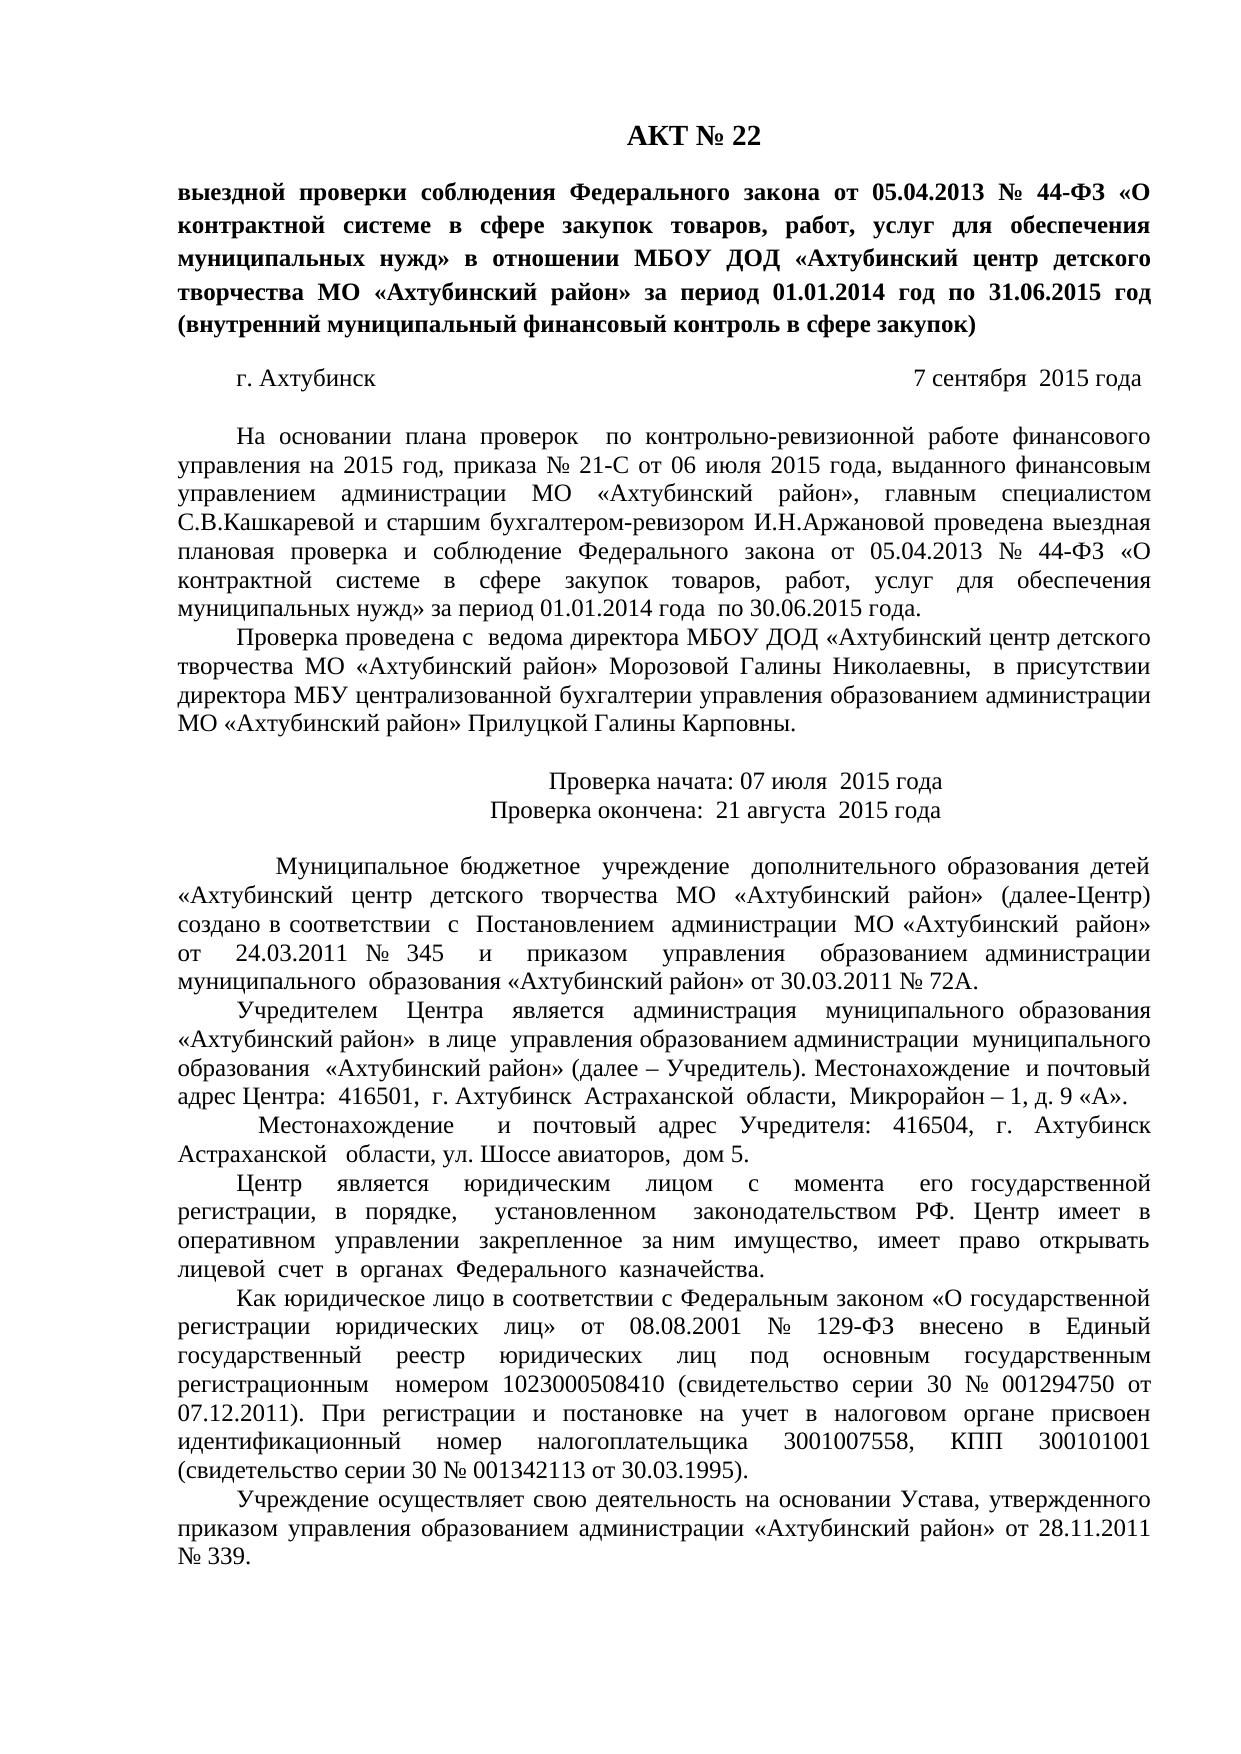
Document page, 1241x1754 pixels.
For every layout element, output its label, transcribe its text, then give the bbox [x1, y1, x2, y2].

text Муниципальное бюджетное учреждение дополнительного образования детей «Ахтубинский центр детского творчества МО «Ахтубинский район» (далее-Центр) создано в соответствии с Постановлением администрации МО «Ахтубинский район» от 24.03.2011 № 345 и приказом управления образованием администрации муниципального образования «Ахтубинский район» от 30.03.2011 № 72А. [177, 851, 1152, 995]
text Учреждение осуществляет свою деятельность на основании Устава, утвержденного приказом управления образованием администрации «Ахтубинский район» от 28.11.2011 № 339. [177, 1484, 1152, 1570]
text выездной проверки соблюдения Федерального закона от 05.04.2013 № 44-ФЗ «О контрактной системе в сфере закупок товаров, работ, услуг для обеспечения муниципальных нужд» в отношении МБОУ ДОД «Ахтубинский центр детского творчества МО «Ахтубинский район» за период 01.01.2014 год по 31.06.2015 год (внутренний муниципальный финансовый контроль в сфере закупок) [177, 177, 1152, 338]
text Проверка начата: 07 июля 2015 года [177, 766, 1152, 795]
text Местонахождение и почтовый адрес Учредителя: 416504, г. Ахтубинск Астраханской области, ул. Шоссе авиаторов, дом 5. [177, 1110, 1152, 1168]
text Учредителем Центра является администрация муниципального образования «Ахтубинский район» в лице управления образованием администрации муниципального образования «Ахтубинский район» (далее – Учредитель). Местонахождение и почтовый адрес Центра: 416501, г. Ахтубинск Астраханской области, Микрорайон – 1, д. 9 «А». [177, 995, 1152, 1110]
text Проверка проведена с ведома директора МБОУ ДОД «Ахтубинский центр детского творчества МО «Ахтубинский район» Морозовой Галины Николаевны, в присутствии директора МБУ централизованной бухгалтерии управления образованием администрации МО «Ахтубинский район» Прилуцкой Галины Карповны. [177, 622, 1152, 737]
text Центр является юридическим лицом с момента его государственной регистрации, в порядке, установленном законодательством РФ. Центр имеет в оперативном управлении закрепленное за ним имущество, имеет право открывать лицевой счет в органах Федерального казначейства. [177, 1168, 1152, 1283]
text Как юридическое лицо в соответствии с Федеральным законом «О государственной регистрации юридических лиц» от 08.08.2001 № 129-ФЗ внесено в Единый государственный реестр юридических лиц под основным государственным регистрационным номером 1023000508410 (свидетельство серии 30 № 001294750 от 07.12.2011). При регистрации и постановке на учет в налоговом органе присвоен идентификационный номер налогоплательщика 3001007558, КПП 300101001 (свидетельство серии 30 № 001342113 от 30.03.1995). [177, 1283, 1152, 1484]
text г. Ахтубинск 7 сентября 2015 года [177, 363, 1152, 392]
text Проверка окончена: 21 августа 2015 года [177, 795, 1152, 823]
text На основании плана проверок по контрольно-ревизионной работе финансового управления на 2015 год, приказа № 21-С от 06 июля 2015 года, выданного финансовым управлением администрации МО «Ахтубинский район», главным специалистом С.В.Кашкаревой и старшим бухгалтером-ревизором И.Н.Аржановой проведена выездная плановая проверка и соблюдение Федерального закона от 05.04.2013 № 44-ФЗ «О контрактной системе в сфере закупок товаров, работ, услуг для обеспечения муниципальных нужд» за период 01.01.2014 года по 30.06.2015 года. [177, 421, 1152, 622]
text АКТ № 22 [177, 118, 1152, 152]
